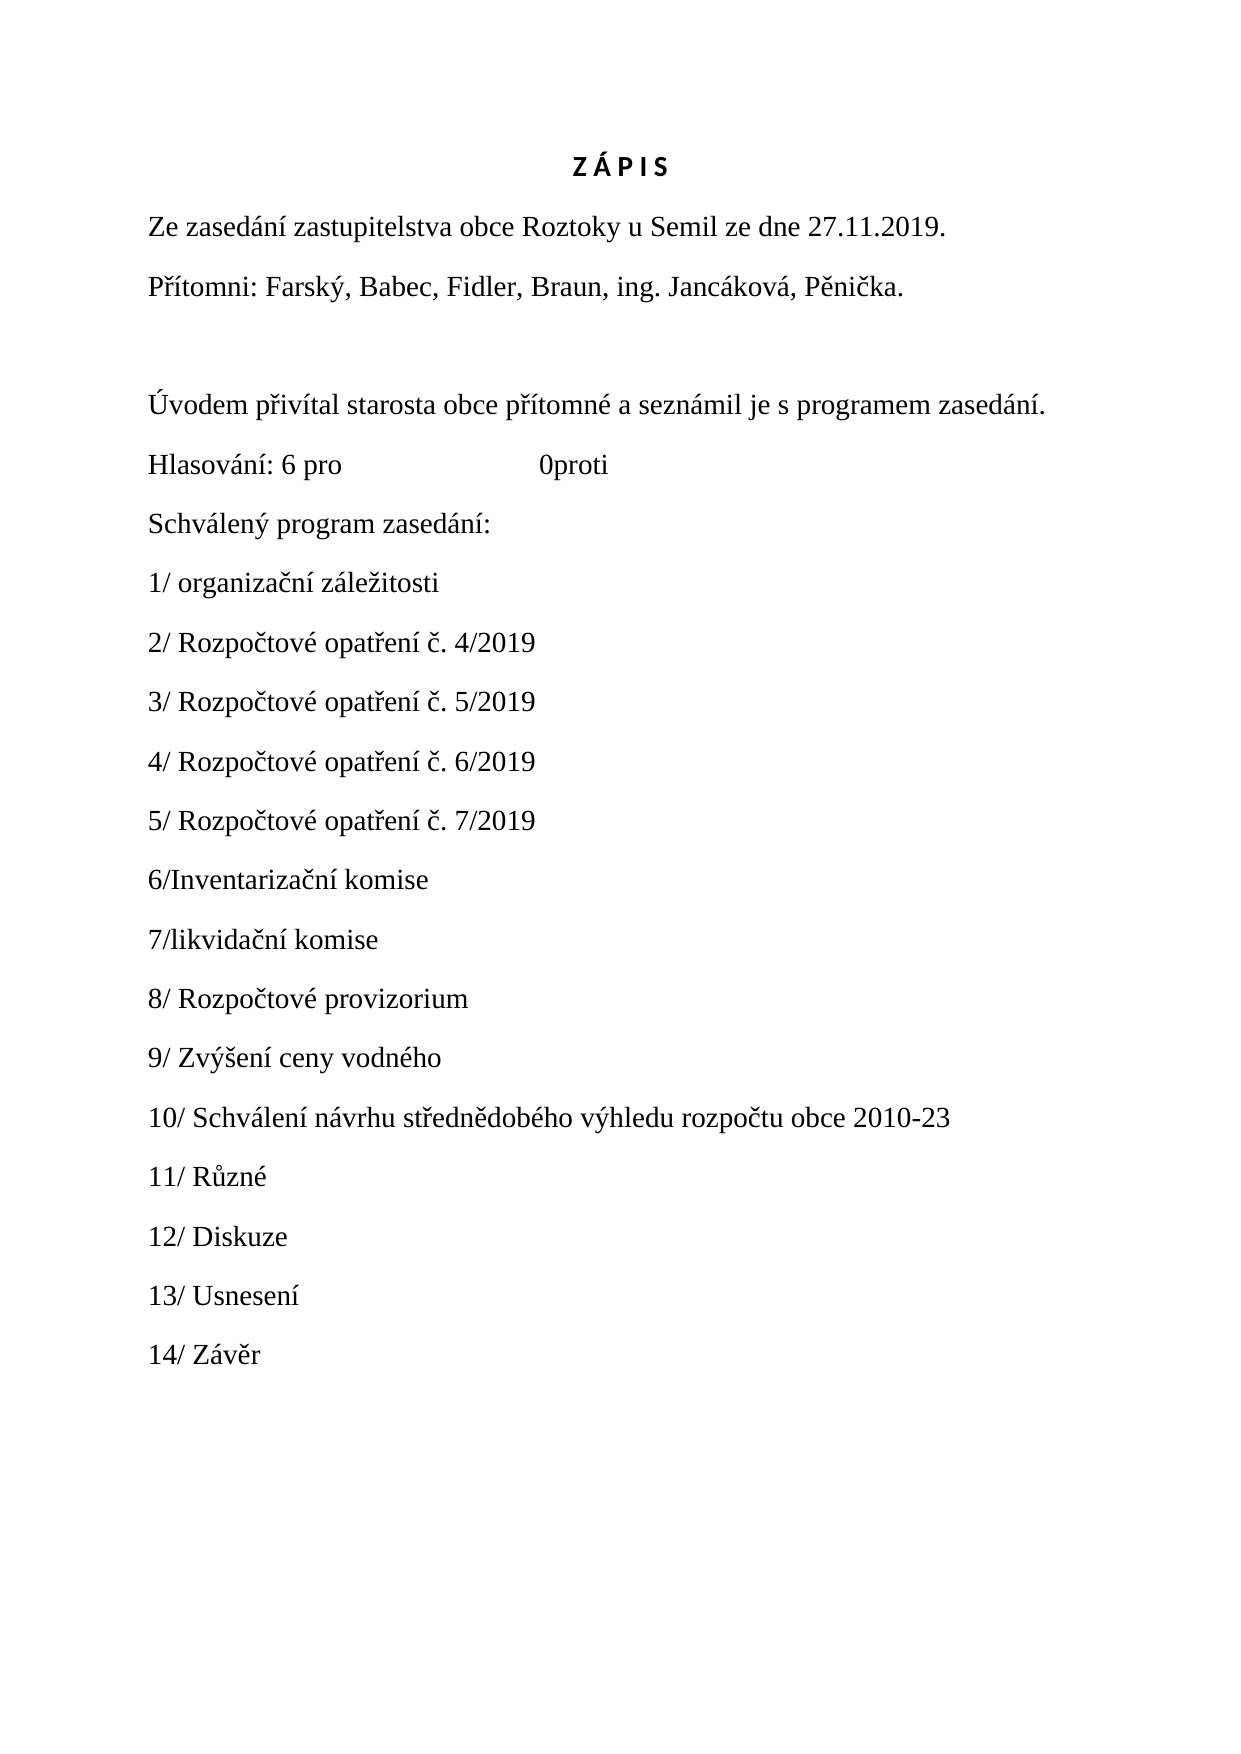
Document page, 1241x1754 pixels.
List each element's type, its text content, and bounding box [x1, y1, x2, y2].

text 6/Inventarizační komise [148, 862, 1093, 896]
text Přítomni: Farský, Babec, Fidler, Braun, ing. Jancáková, Pěnička. [148, 269, 1093, 302]
text 2/ Rozpočtové opatření č. 4/2019 [148, 625, 1093, 658]
text Hlasování: 6 pro 0proti [148, 447, 1093, 480]
text 8/ Rozpočtové provizorium [148, 981, 1093, 1015]
text 14/ Závěr [148, 1337, 1093, 1371]
text 4/ Rozpočtové opatření č. 6/2019 [148, 744, 1093, 777]
text Z Á P I S [148, 148, 1093, 183]
text Schválený program zasedání: [148, 506, 1093, 540]
text 3/ Rozpočtové opatření č. 5/2019 [148, 684, 1093, 718]
text 12/ Diskuze [148, 1219, 1093, 1252]
text 1/ organizační záležitosti [148, 566, 1093, 599]
text 10/ Schválení návrhu střednědobého výhledu rozpočtu obce 2010-23 [148, 1100, 1093, 1133]
text 13/ Usnesení [148, 1278, 1093, 1312]
text Ze zasedání zastupitelstva obce Roztoky u Semil ze dne 27.11.2019. [148, 209, 1093, 243]
text 11/ Různé [148, 1159, 1093, 1193]
text 7/likvidační komise [148, 922, 1093, 955]
text 9/ Zvýšení ceny vodného [148, 1041, 1093, 1074]
text Úvodem přivítal starosta obce přítomné a seznámil je s programem zasedání. [148, 387, 1093, 421]
text 5/ Rozpočtové opatření č. 7/2019 [148, 803, 1093, 837]
